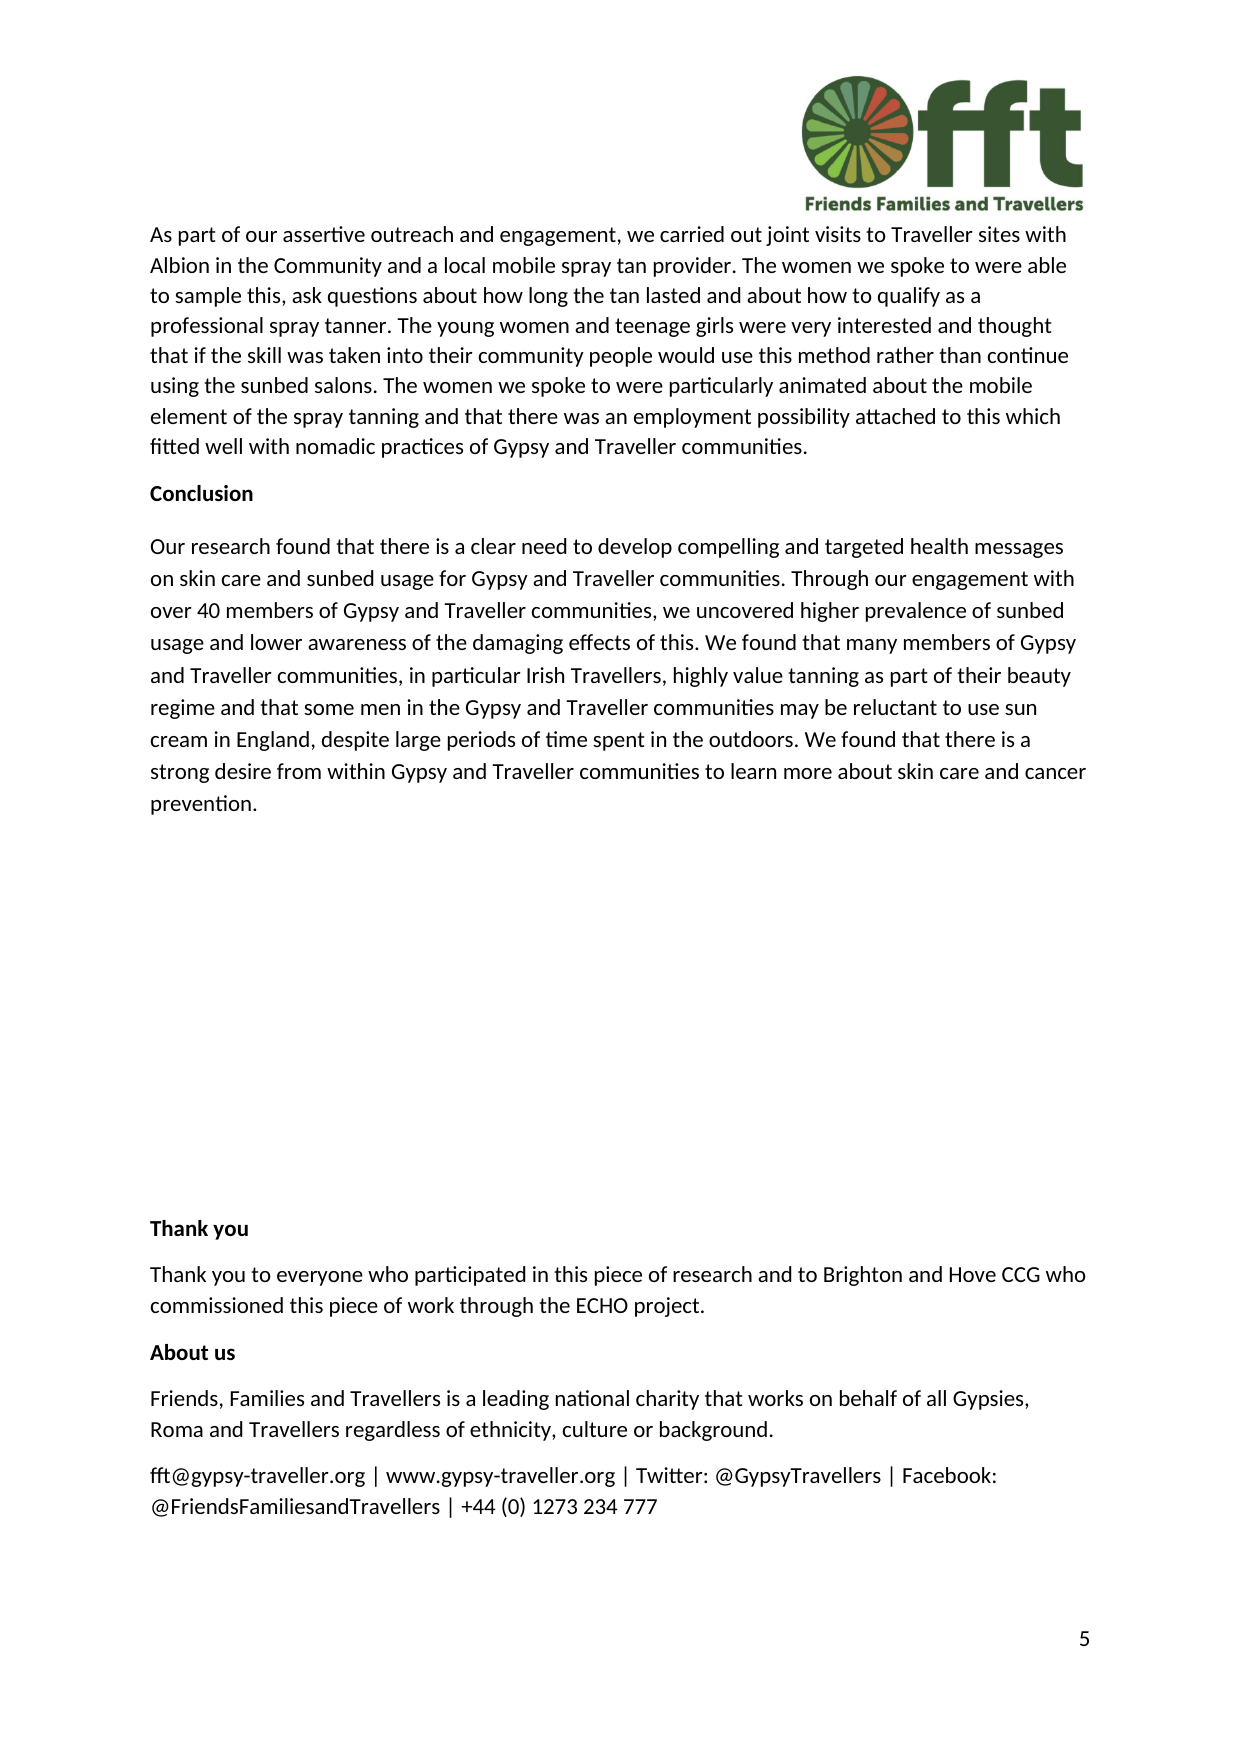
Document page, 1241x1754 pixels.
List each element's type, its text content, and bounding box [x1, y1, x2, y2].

text Conclusion [150, 479, 1090, 507]
picture [800, 73, 1091, 221]
text Our research found that there is a clear need to develop compelling and targeted health messages on skin care and sunbed usage for Gypsy and Traveller communities. Through our engagement with over 40 members of Gypsy and Traveller communities, we uncovered higher prevalence of sunbed usage and lower awareness of the damaging effects of this. We found that many members of Gypsy and Traveller communities, in particular Irish Travellers, highly value tanning as part of their beauty regime and that some men in the Gypsy and Traveller communities may be reluctant to use sun cream in England, despite large periods of time spent in the outdoors. We found that there is a strong desire from within Gypsy and Traveller communities to learn more about skin care and cancer prevention. [150, 532, 1090, 817]
text Friends, Families and Travellers is a leading national charity that works on behalf of all Gypsies, Roma and Travellers regardless of ethnicity, culture or background. [150, 1384, 1090, 1443]
text As part of our assertive outreach and engagement, we carried out joint visits to Traveller sites with Albion in the Community and a local mobile spray tan provider. The women we spoke to were able to sample this, ask questions about how long the tan lasted and about how to qualify as a professional spray tanner. The young women and teenage girls were very interested and thought that if the skill was taken into their community people would use this method rather than continue using the sunbed salons. The women we spoke to were particularly animated about the mobile element of the spray tanning and that there was an employment possibility attached to this which fitted well with nomadic practices of Gypsy and Traveller communities. [150, 221, 1090, 460]
text About us [150, 1338, 1090, 1366]
text Thank you [150, 1214, 1090, 1242]
text Thank you to everyone who participated in this piece of research and to Brighton and Hove CCG who commissioned this piece of work through the ECHO project. [150, 1261, 1090, 1319]
text fft@gypsy-traveller.org | www.gypsy-traveller.org | Twitter: @GypsyTravellers | Facebook: @FriendsFamiliesandTravellers | +44 (0) 1273 234 777 [150, 1462, 1090, 1520]
